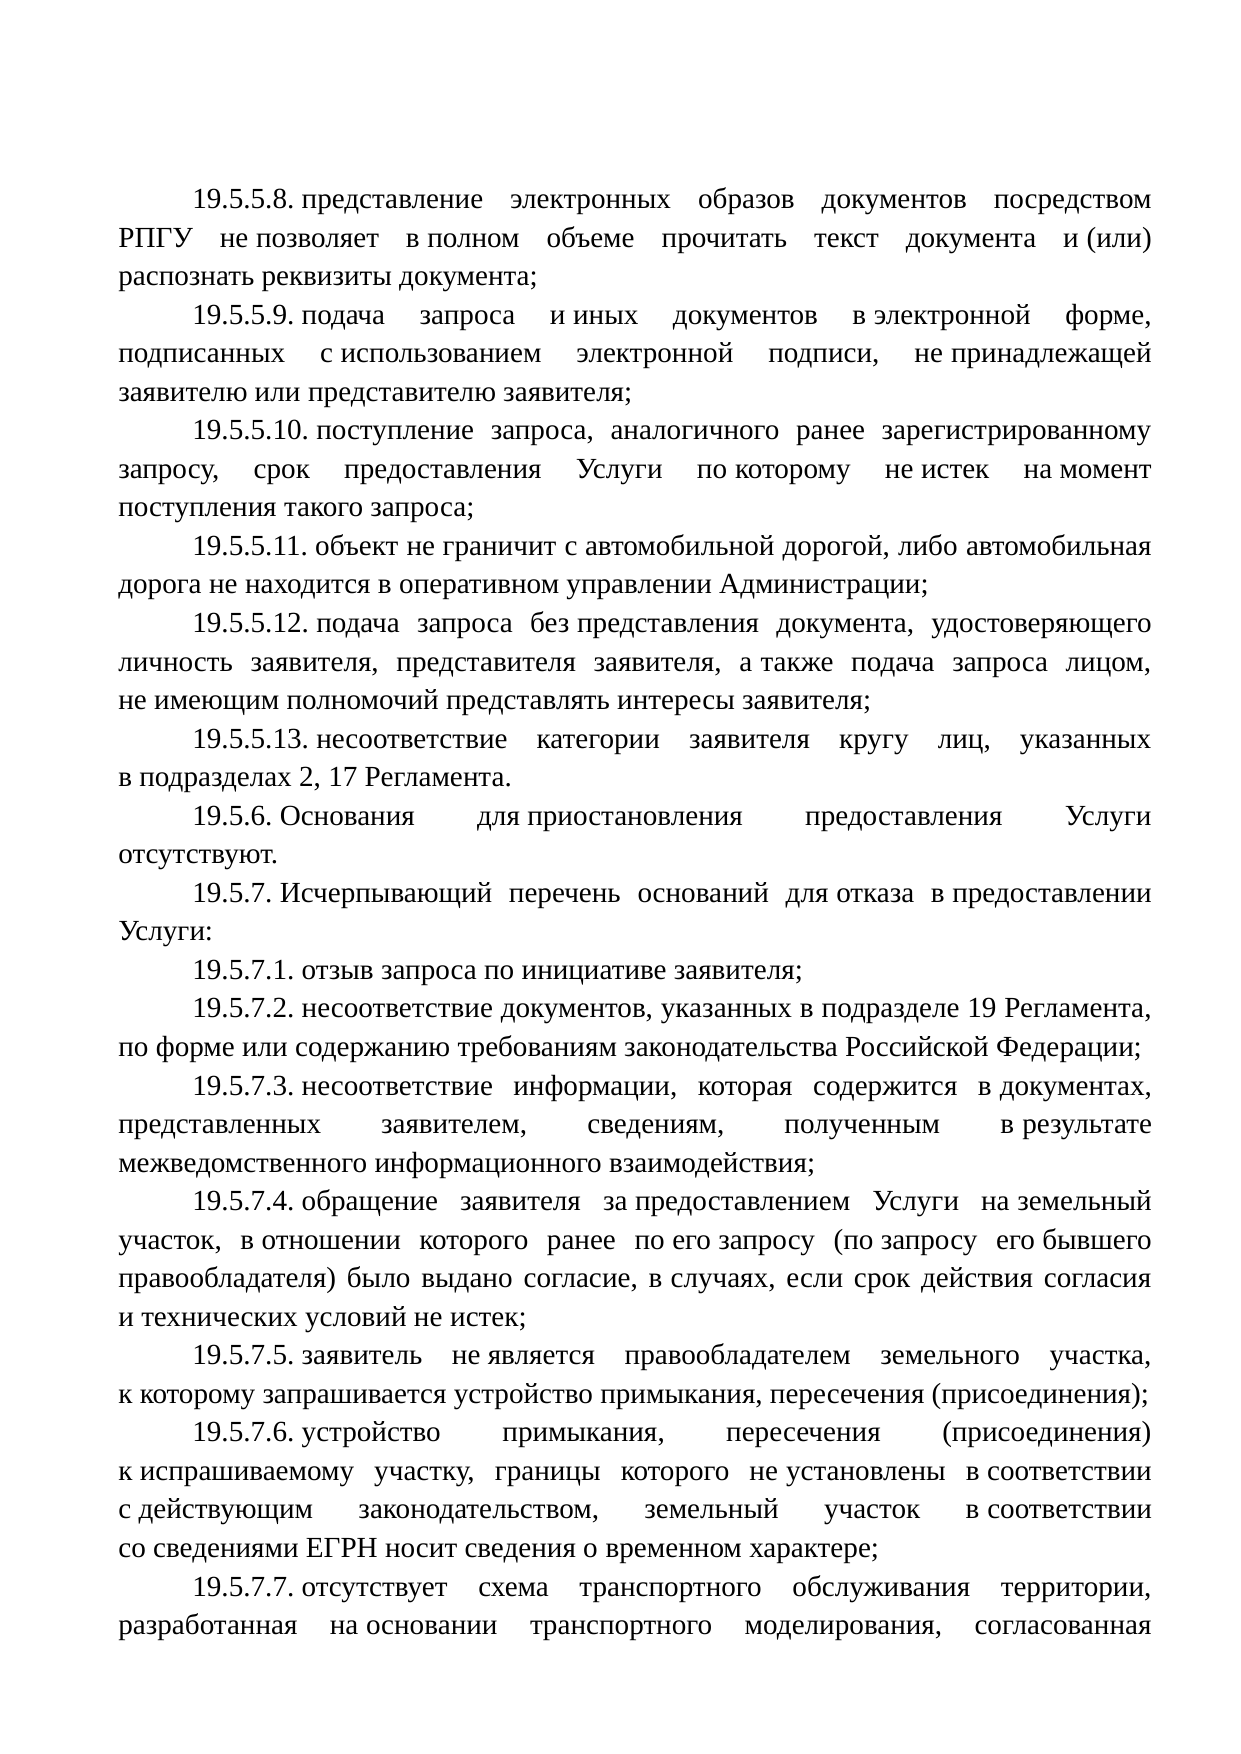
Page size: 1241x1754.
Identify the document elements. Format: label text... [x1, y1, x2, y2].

text 19.5.7.2. несоответствие документов, указанных в подразделе 19 Регламента, по форме или содержанию требованиям законодательства Российской Федерации; [118, 991, 1152, 1063]
text 19.5.7.4. обращение заявителя за предоставлением Услуги на земельный участок, в отношении которого ранее по его запросу (по запросу его бывшего правообладателя) было выдано согласие, в случаях, если срок действия согласия и технических условий не истек; [118, 1183, 1152, 1332]
text 19.5.7.6. устройство примыкания, пересечения (присоединения) к испрашиваемому участку, границы которого не установлены в соответствии с действующим законодательством, земельный участок в соответствии со сведениями ЕГРН носит сведения о временном характере; [118, 1414, 1152, 1564]
text 19.5.5.8. представление электронных образов документов посредством РПГУ не позволяет в полном объеме прочитать текст документа и (или) распознать реквизиты документа; [118, 181, 1152, 292]
text 19.5.5.10. поступление запроса, аналогичного ранее зарегистрированному запросу, срок предоставления Услуги по которому не истек на момент поступления такого запроса; [118, 412, 1152, 523]
text 19.5.5.12. подача запроса без представления документа, удостоверяющего личность заявителя, представителя заявителя, а также подача запроса лицом, не имеющим полномочий представлять интересы заявителя; [118, 605, 1152, 716]
text 19.5.7.3. несоответствие информации, которая содержится в документах, представленных заявителем, сведениям, полученным в результате межведомственного информационного взаимодействия; [118, 1068, 1152, 1178]
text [118, 1569, 1152, 1641]
text 19.5.7. Исчерпывающий перечень оснований для отказа в предоставлении Услуги: [118, 875, 1152, 947]
text 19.5.6. Основания для приостановления предоставления Услуги отсутствуют. [118, 798, 1152, 870]
text 19.5.7.5. заявитель не является правообладателем земельного участка, к которому запрашивается устройство примыкания, пересечения (присоединения); [118, 1337, 1152, 1409]
text 19.5.5.13. несоответствие категории заявителя кругу лиц, указанных в подразделах 2, 17 Регламента. [118, 721, 1152, 793]
text 19.5.5.11. объект не граничит с автомобильной дорогой, либо автомобильная дорога не находится в оперативном управлении Администрации; [118, 528, 1152, 600]
text 19.5.7.1. отзыв запроса по инициативе заявителя; [118, 952, 1152, 986]
text 19.5.5.9. подача запроса и иных документов в электронной форме, подписанных с использованием электронной подписи, не принадлежащей заявителю или представителю заявителя; [118, 297, 1152, 407]
